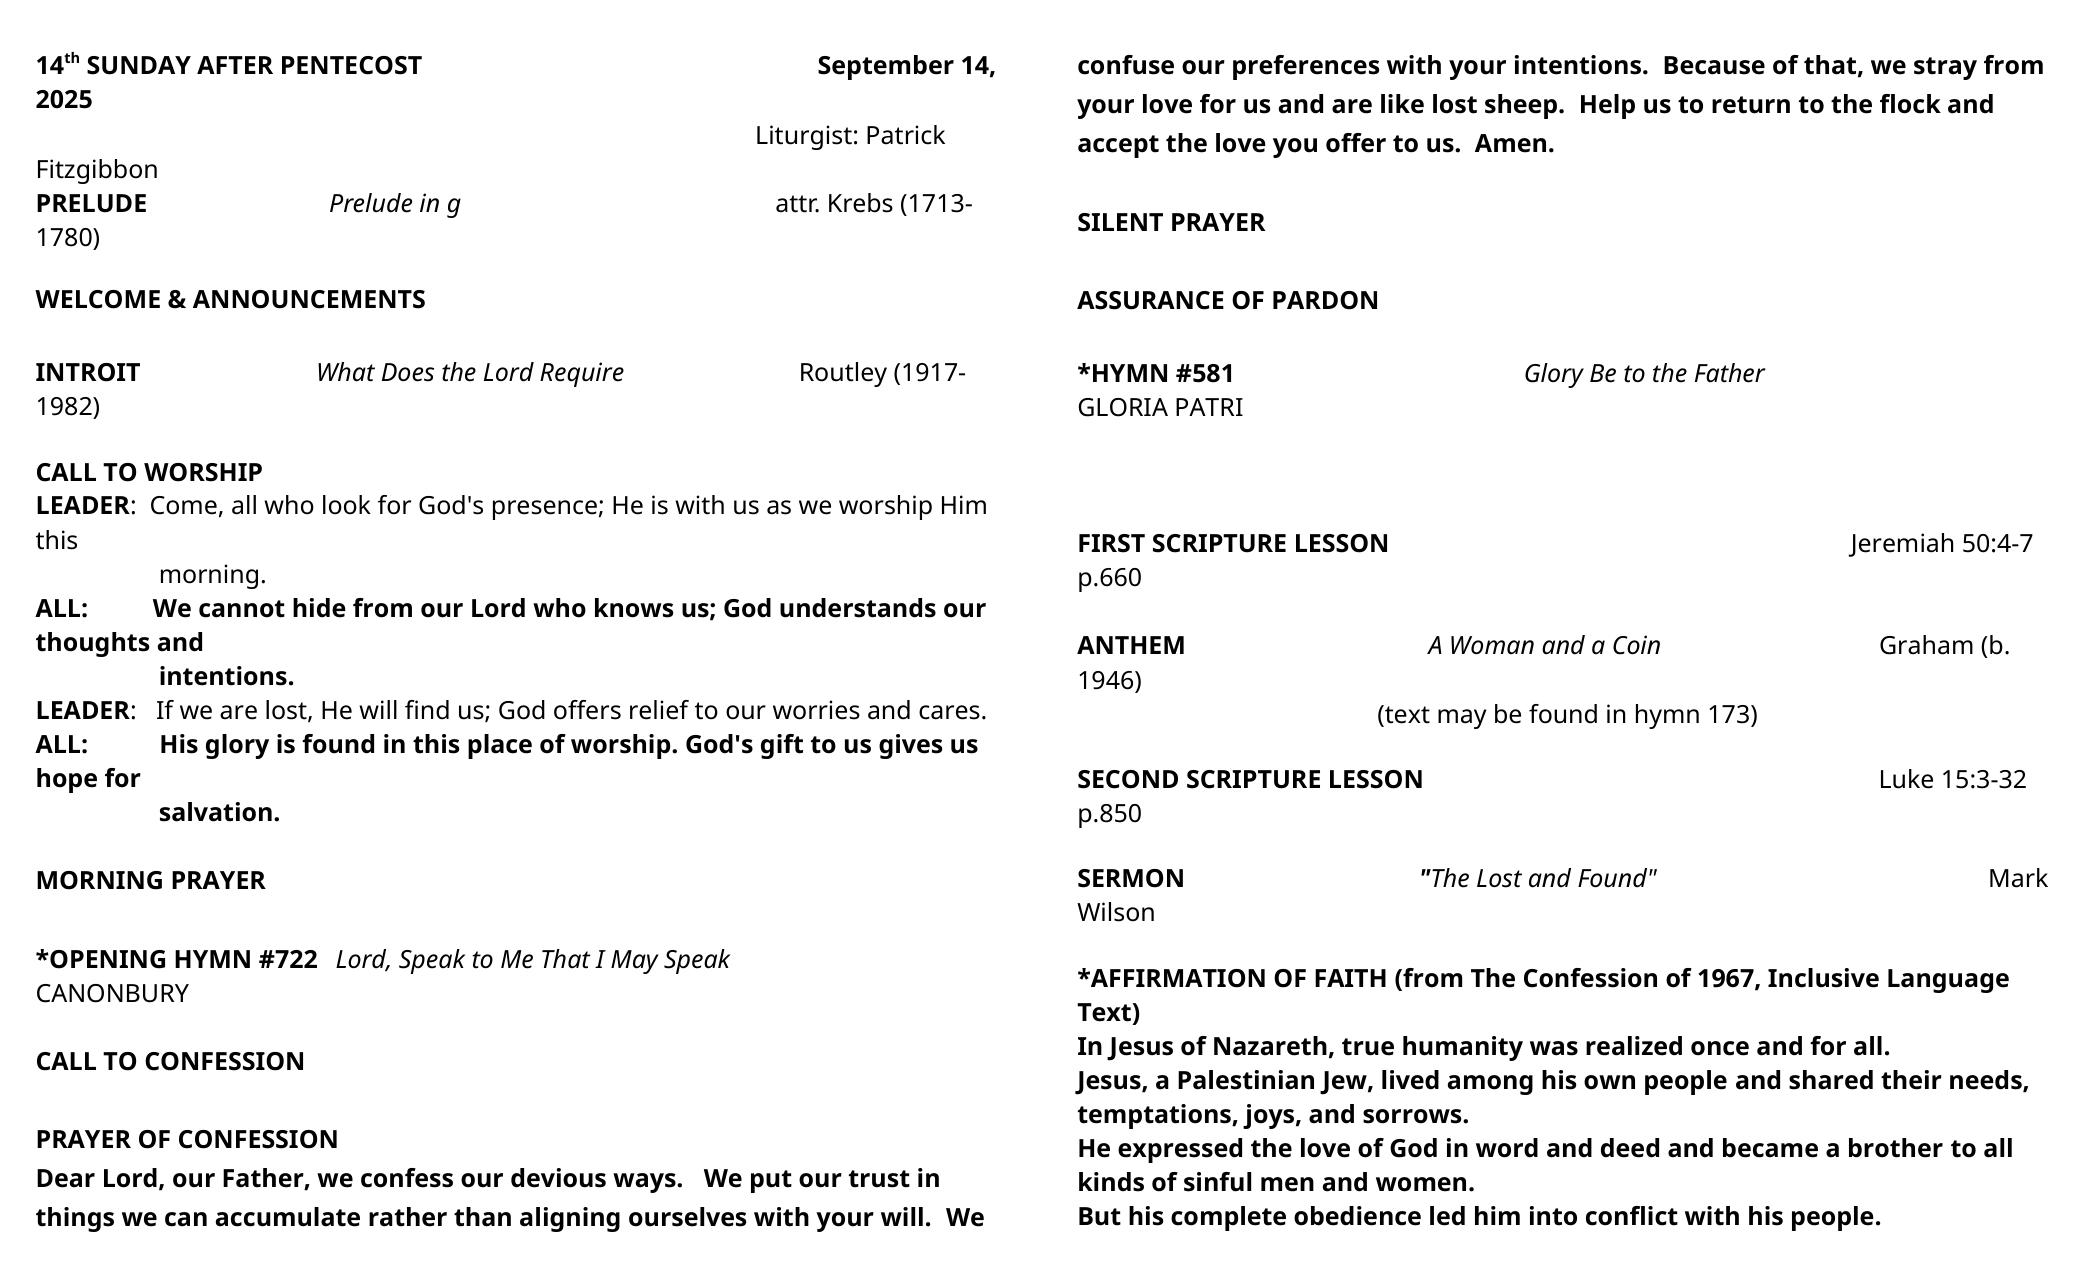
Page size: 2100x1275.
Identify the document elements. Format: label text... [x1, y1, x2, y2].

text (text may be found in hymn 173) [1077, 696, 2054, 730]
text Dear Lord, our Father, we confess our devious ways. We put our trust in things we can accumulate rather than aligning ourselves with your will. We confuse our preferences with your intentions. Because of that, we stray from your love for us and are like lost sheep. Help us to return to the flock and accept the love you offer to us. Amen. [35, 1161, 1012, 1234]
text *HYMN #581 Glory Be to the Father GLORIA PATRI [1077, 356, 2054, 424]
text PRAYER OF CONFESSION [35, 1122, 1012, 1156]
text ALL: His glory is found in this place of worship. God's gift to us gives us hope for [35, 727, 1012, 795]
text ALL: We cannot hide from our Lord who knows us; God understands our thoughts and [35, 590, 1012, 658]
text ASSURANCE OF PARDON [1077, 282, 2054, 317]
text WELCOME & ANNOUNCEMENTS [35, 282, 1012, 316]
text Dear Lord, our Father, we confess our devious ways. We put our trust in things we can accumulate rather than aligning ourselves with your will. We confuse our preferences with your intentions. Because of that, we stray from your love for us and are like lost sheep. Help us to return to the flock and accept the love you offer to us. Amen. [1077, 47, 2054, 160]
text *AFFIRMATION OF FAITH (from The Confession of 1967, Inclusive Language Text) [1077, 960, 2054, 1028]
text He expressed the love of God in word and deed and became a brother to all kinds of sinful men and women. [1077, 1131, 2054, 1199]
text But his complete obedience led him into conflict with his people. [1077, 1199, 2054, 1233]
text ANTHEM A Woman and a Coin Graham (b. 1946) [1077, 628, 2054, 696]
text intentions. [35, 658, 1012, 693]
text INTROIT What Does the Lord Require Routley (1917-1982) [35, 355, 1012, 423]
text *OPENING HYMN #722 Lord, Speak to Me That I May Speak CANONBURY [35, 941, 1012, 1009]
text Liturgist: Patrick Fitzgibbon [35, 117, 1004, 185]
text salvation. [35, 795, 1012, 829]
text In Jesus of Nazareth, true humanity was realized once and for all. [1077, 1028, 2054, 1063]
text FIRST SCRIPTURE LESSON Jeremiah 50:4-7 p.660 [1077, 526, 2054, 594]
text MORNING PRAYER [35, 863, 1012, 897]
text 14th SUNDAY AFTER PENTECOST September 14, 2025 [35, 47, 1004, 116]
text PRELUDE Prelude in g attr. Krebs (1713-1780) [35, 185, 1012, 253]
text CALL TO WORSHIP [35, 454, 1012, 488]
text SERMON "The Lost and Found" Mark Wilson [1077, 861, 2054, 929]
text SECOND SCRIPTURE LESSON Luke 15:3-32 p.850 [1077, 762, 2054, 830]
text SILENT PRAYER [1077, 204, 2054, 238]
text CALL TO CONFESSION [35, 1043, 1012, 1077]
text LEADER: If we are lost, He will find us; God offers relief to our worries and cares. [35, 693, 1012, 727]
text morning. [35, 556, 1012, 590]
text Jesus, a Palestinian Jew, lived among his own people and shared their needs, temptations, joys, and sorrows. [1077, 1063, 2054, 1131]
text LEADER: Come, all who look for God's presence; He is with us as we worship Him this [35, 488, 1012, 556]
